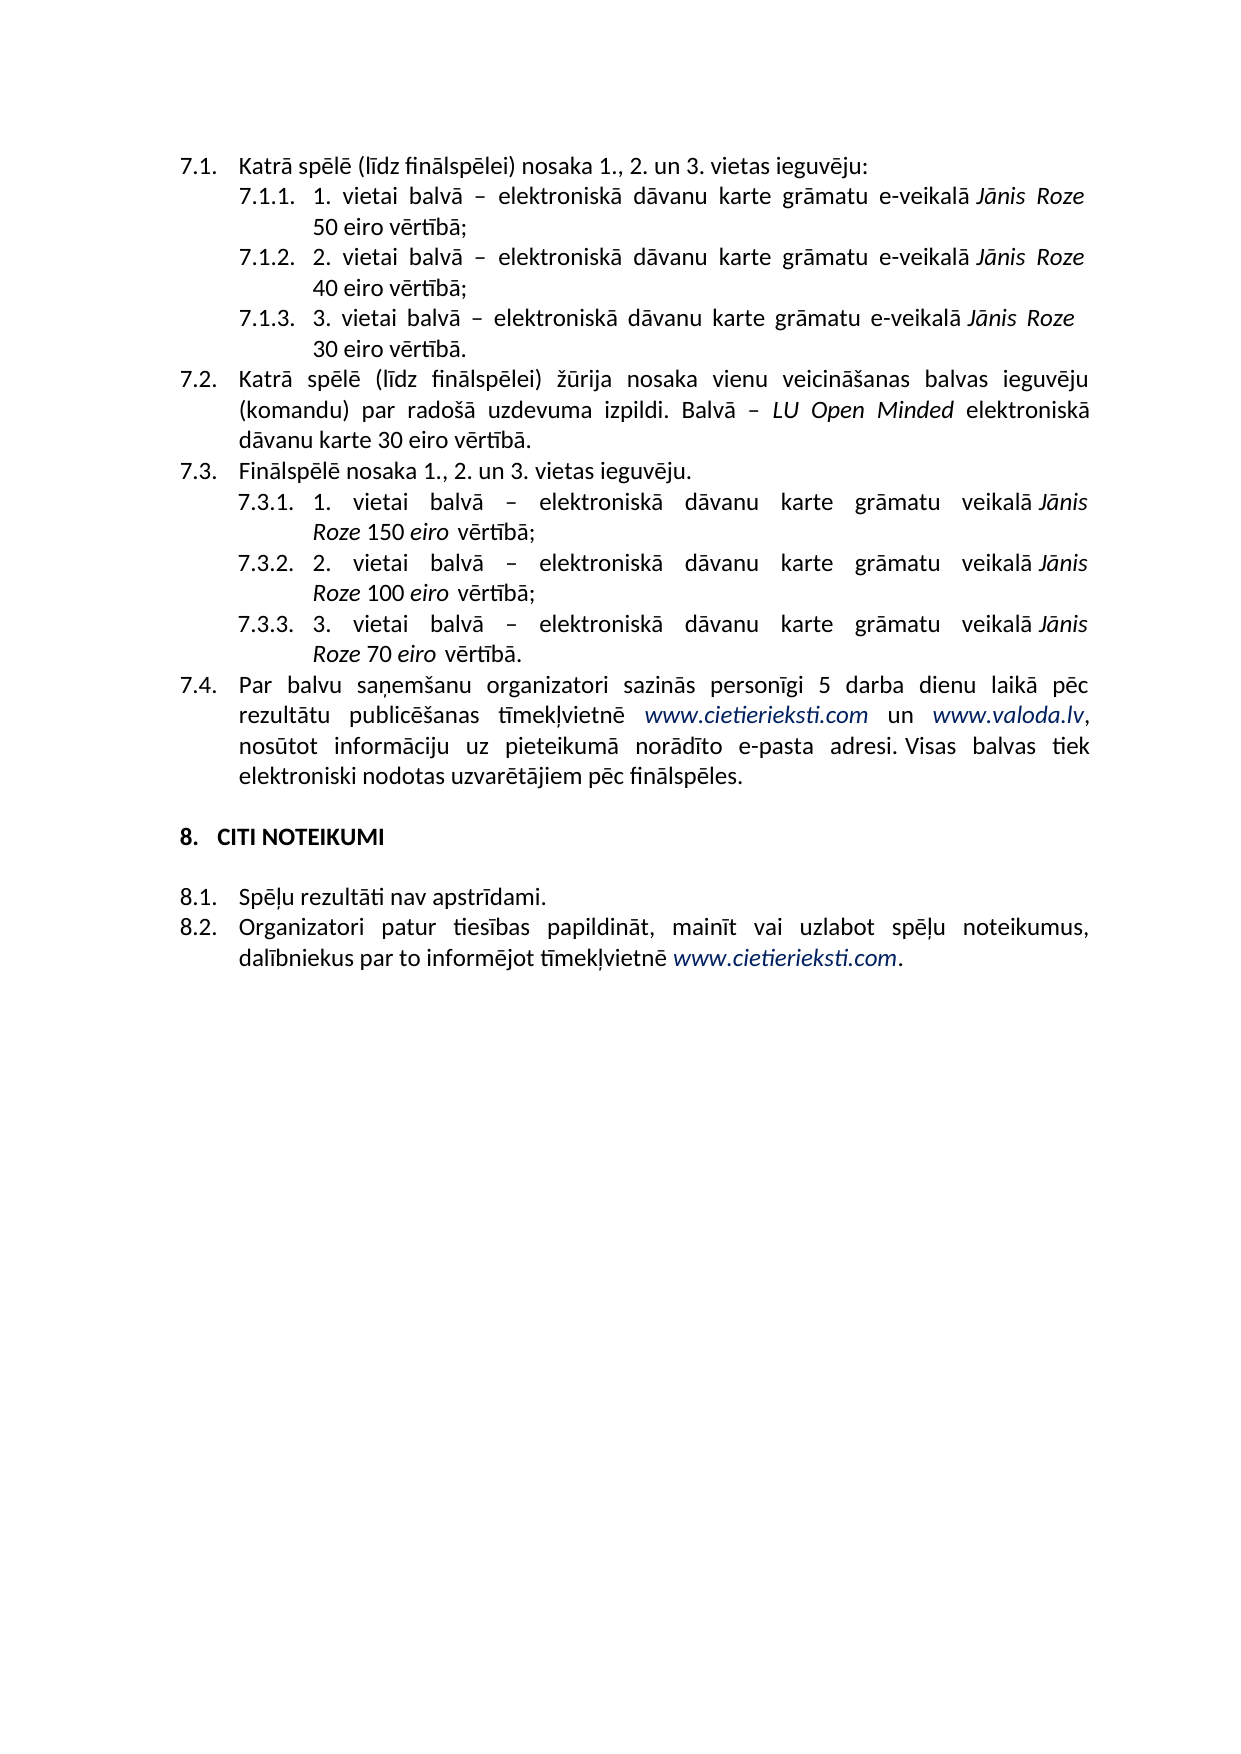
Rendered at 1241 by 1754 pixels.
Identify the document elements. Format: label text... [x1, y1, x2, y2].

list 2. vietai balvā ‒ elektroniskā dāvanu karte grāmatu e-veikalā Jānis Roze 40 eiro vērtībā; [239, 242, 1090, 303]
list 1. vietai balvā ‒ elektroniskā dāvanu karte grāmatu e-veikalā Jānis Roze 50 eiro vērtībā; [239, 181, 1090, 242]
list 1. vietai balvā – elektroniskā dāvanu karte grāmatu veikalā Jānis Roze 150 eiro vērtībā; [237, 486, 1090, 547]
list Katrā spēlē (līdz finālspēlei) žūrija nosaka vienu veicināšanas balvas ieguvēju (komandu) par radošā uzdevuma izpildi. Balvā – LU Open Minded elektroniskā dāvanu karte 30 eiro vērtībā. [179, 364, 1090, 455]
list Spēļu rezultāti nav apstrīdami. [179, 881, 1090, 911]
list 3. vietai balvā ‒ elektroniskā dāvanu karte grāmatu e-veikalā Jānis Roze 30 eiro vērtībā. [239, 303, 1090, 364]
list Finālspēlē nosaka 1., 2. un 3. vietas ieguvēju. [179, 455, 1090, 486]
list Par balvu saņemšanu organizatori sazinās personīgi 5 darba dienu laikā pēc rezultātu publicēšanas tīmekļvietnē www.cietierieksti.com un www.valoda.lv, nosūtot informāciju uz pieteikumā norādīto e-pasta adresi. Visas balvas tiek elektroniski nodotas uzvarētājiem pēc finālspēles. [179, 669, 1090, 791]
list Katrā spēlē (līdz finālspēlei) nosaka 1., 2. un 3. vietas ieguvēju: [179, 150, 1090, 181]
list 3. vietai balvā – elektroniskā dāvanu karte grāmatu veikalā Jānis Roze 70 eiro vērtībā. [237, 608, 1090, 669]
list CITI NOTEIKUMI [179, 821, 1090, 852]
list 2. vietai balvā – elektroniskā dāvanu karte grāmatu veikalā Jānis Roze 100 eiro vērtībā; [237, 547, 1090, 608]
list Organizatori patur tiesības papildināt, mainīt vai uzlabot spēļu noteikumus, dalībniekus par to informējot tīmekļvietnē www.cietierieksti.com. [179, 911, 1090, 972]
